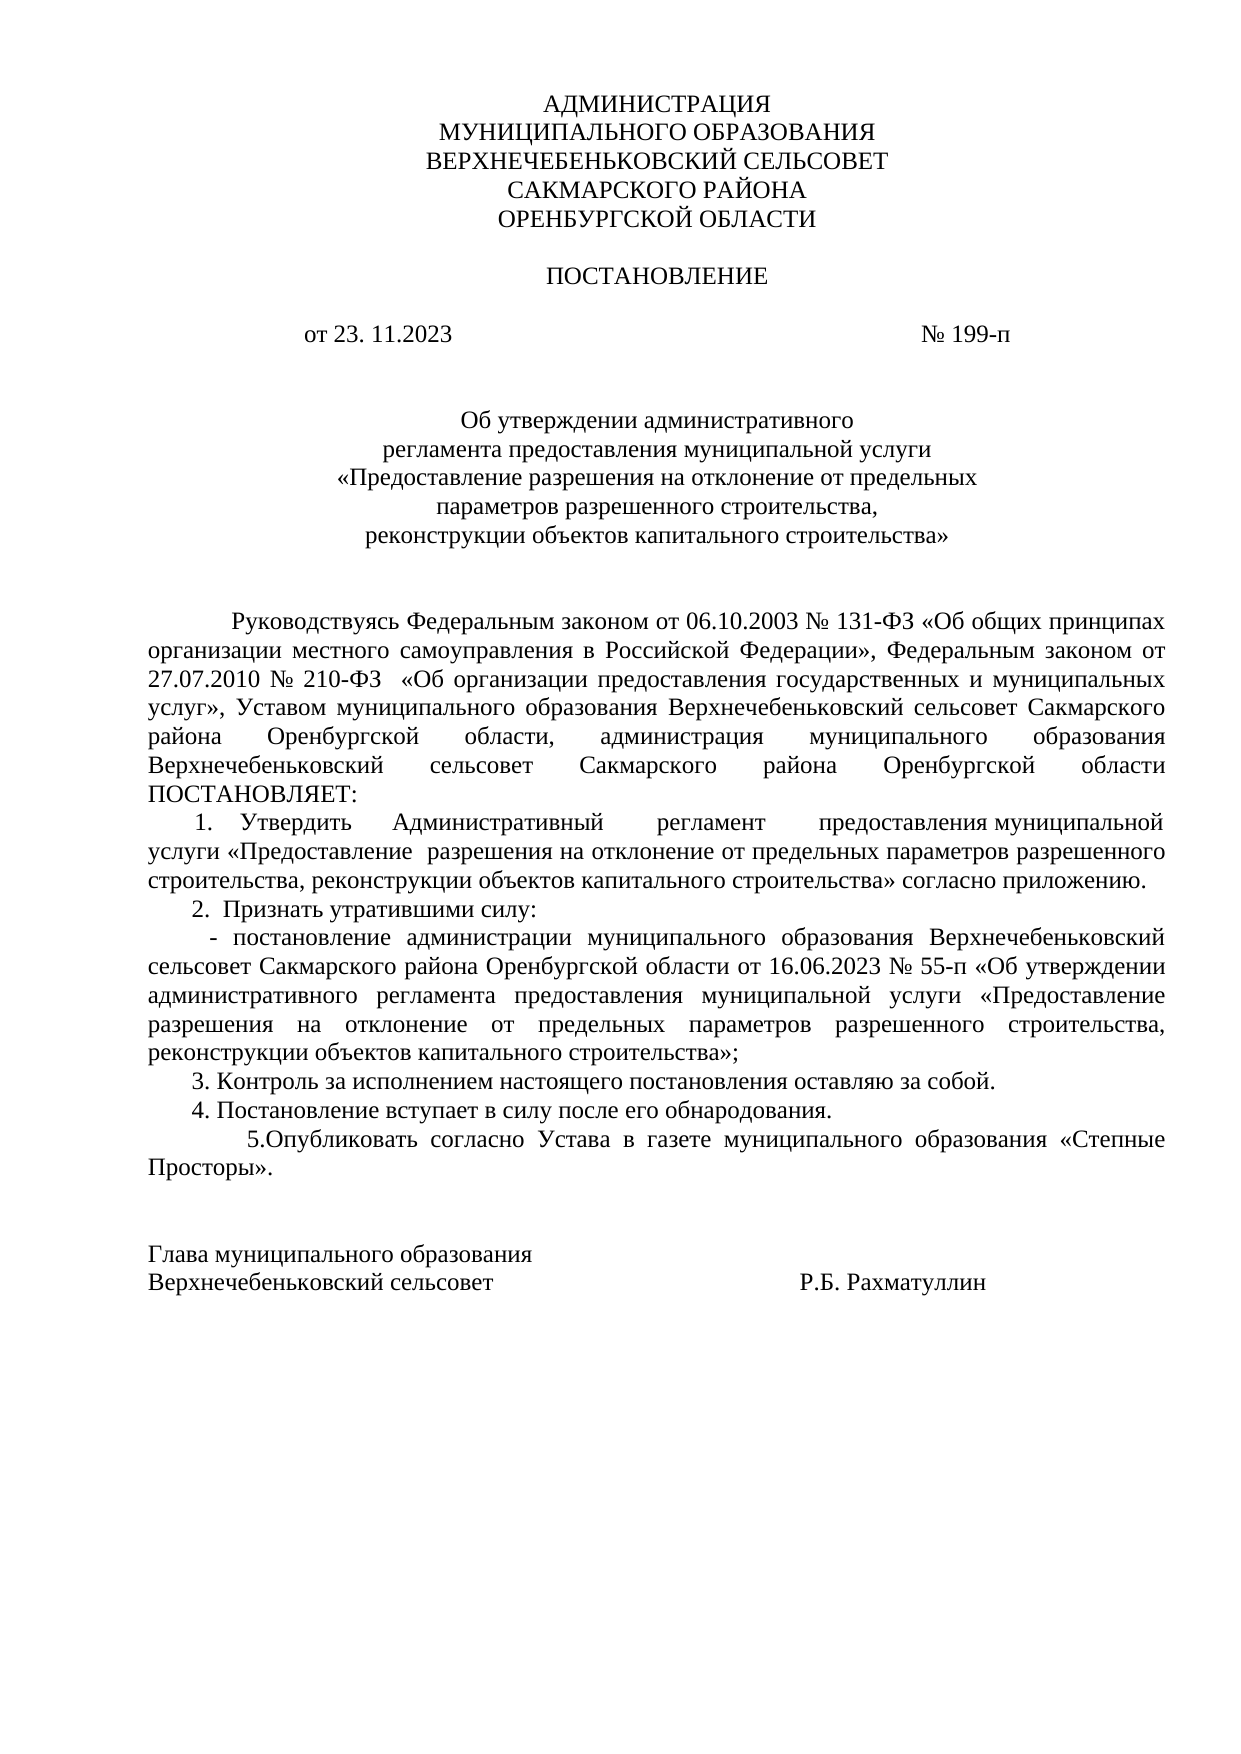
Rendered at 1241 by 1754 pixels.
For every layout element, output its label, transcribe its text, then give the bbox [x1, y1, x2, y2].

text ОРЕНБУРГСКОЙ ОБЛАСТИ [148, 204, 1166, 232]
text МУНИЦИПАЛЬНОГО ОБРАЗОВАНИЯ [148, 117, 1166, 146]
text Об утверждении административного [148, 405, 1166, 434]
text регламента предоставления муниципальной услуги [148, 434, 1166, 462]
text 5.Опубликовать согласно Устава в газете муниципального образования «Степные Просторы». [148, 1124, 1166, 1181]
text Руководствуясь Федеральным законом от 06.10.2003 № 131-ФЗ «Об общих принципах организации местного самоуправления в Российской Федерации», Федеральным законом от 27.07.2010 № 210-ФЗ «Об организации предоставления государственных и муниципальных услуг», Уставом муниципального образования Верхнечебеньковский сельсовет Сакмарского района Оренбургской области, администрация муниципального образования Верхнечебеньковский сельсовет Сакмарского района Оренбургской области ПОСТАНОВЛЯЕТ: [148, 606, 1166, 807]
text реконструкции объектов капитального строительства» [148, 520, 1166, 549]
text 4. Постановление вступает в силу после его обнародования. [148, 1095, 1166, 1124]
text «Предоставление разрешения на отклонение от предельных [148, 462, 1166, 491]
text от 23. 11.2023 № 199-п [148, 319, 1166, 347]
text ПОСТАНОВЛЕНИЕ [148, 261, 1166, 290]
text 1. Утвердить Административный регламент предоставления муниципальной услуги «Предоставление разрешения на отклонение от предельных параметров разрешенного строительства, реконструкции объектов капитального строительства» согласно приложению. [148, 807, 1166, 894]
text 2. Признать утратившими силу: [148, 894, 1166, 922]
text 3. Контроль за исполнением настоящего постановления оставляю за собой. [148, 1066, 1166, 1095]
text САКМАРСКОГО РАЙОНА [148, 175, 1166, 204]
text ВЕРХНЕЧЕБЕНЬКОВСКИЙ СЕЛЬСОВЕТ [148, 146, 1166, 175]
text Верхнечебеньковский сельсовет Р.Б. Рахматуллин [148, 1267, 1166, 1296]
text Глава муниципального образования [148, 1239, 1166, 1267]
text АДМИНИСТРАЦИЯ [148, 89, 1166, 117]
text - постановление администрации муниципального образования Верхнечебеньковский сельсовет Сакмарского района Оренбургской области от 16.06.2023 № 55-п «Об утверждении административного регламента предоставления муниципальной услуги «Предоставление разрешения на отклонение от предельных параметров разрешенного строительства, реконструкции объектов капитального строительства»; [148, 922, 1166, 1066]
text параметров разрешенного строительства, [148, 491, 1166, 520]
